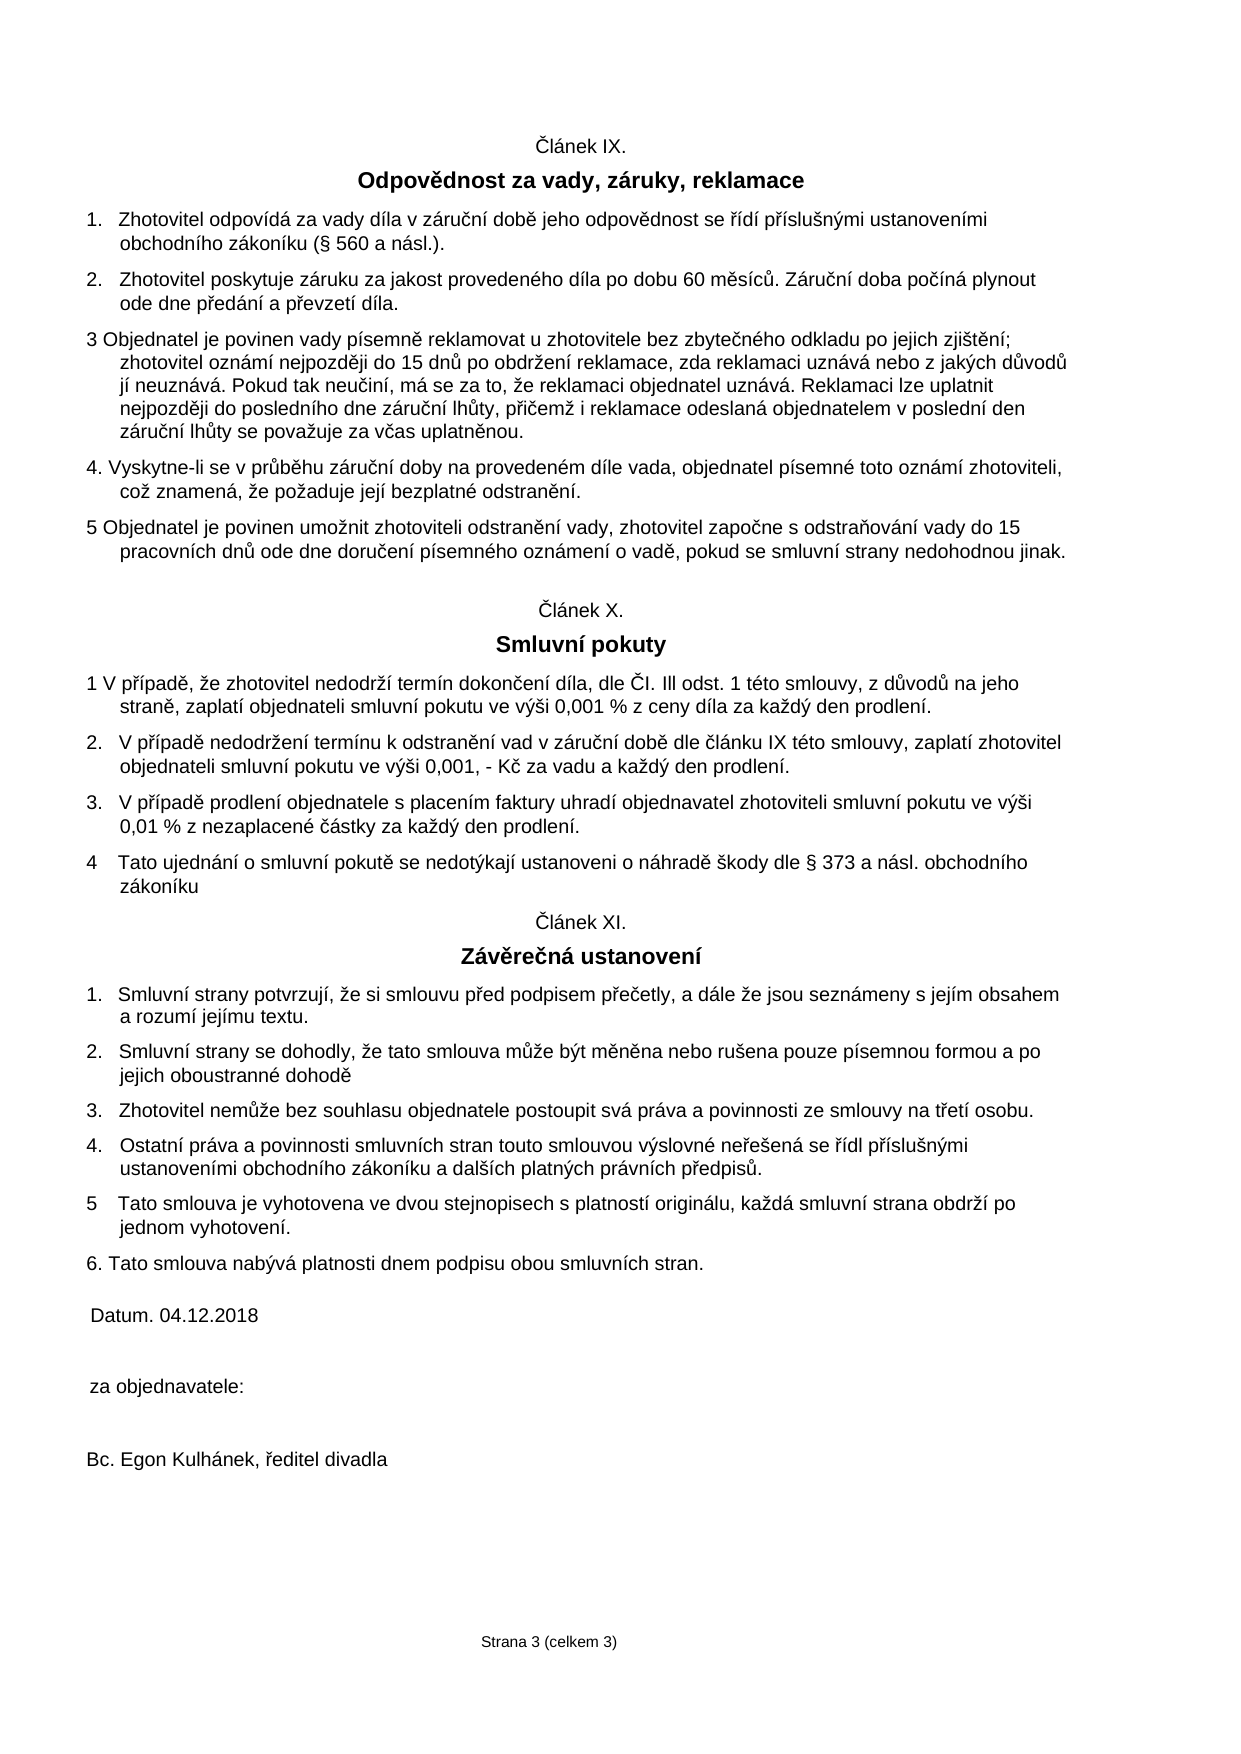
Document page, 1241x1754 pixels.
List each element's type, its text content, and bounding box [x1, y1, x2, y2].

text za objednavatele: [89, 1376, 244, 1398]
list Smluvní strany potvrzují, že si smlouvu před podpisem přečetly, a dále že jsou seznámeny s jejím obsahem a rozumí jejímu textu. [86, 983, 1069, 1028]
text 6. Tato smlouva nabývá platnosti dnem podpisu obou smluvních stran. [86, 1252, 1069, 1273]
list Tato smlouva je vyhotovena ve dvou stejnopisech s platností originálu, každá smluvní strana obdrží po jednom vyhotovení. [86, 1192, 1069, 1239]
text Strana 3 (celkem 3) [481, 1634, 617, 1651]
list Tato ujednání o smluvní pokutě se nedotýkají ustanoveni o náhradě škody dle § 373 a násl. obchodního zákoníku [86, 851, 1069, 898]
text Článek IX. [92, 136, 1069, 158]
subtitle Smluvní pokuty [92, 632, 1069, 657]
list Zhotovitel odpovídá za vady díla v záruční době jeho odpovědnost se řídí příslušnými ustanoveními obchodního zákoníku (§ 560 a násl.). [86, 208, 1069, 255]
text 5 Objednatel je povinen umožnit zhotoviteli odstranění vady, zhotovitel započne s odstraňování vady do 15 pracovních dnů ode dne doručení písemného oznámení o vadě, pokud se smluvní strany nedohodnou jinak. [86, 516, 1069, 563]
list Zhotovitel nemůže bez souhlasu objednatele postoupit svá práva a povinnosti ze smlouvy na třetí osobu. [86, 1100, 1069, 1122]
list Ostatní práva a povinnosti smluvních stran touto smlouvou výslovné neřešená se řídl příslušnými ustanoveními obchodního zákoníku a dalších platných právních předpisů. [86, 1134, 1069, 1180]
text Článek X. [92, 600, 1069, 622]
text Bc. Egon Kulhánek, ředitel divadla [86, 1448, 388, 1471]
text 4. Vyskytne-li se v průběhu záruční doby na provedeném díle vada, objednatel písemné toto oznámí zhotoviteli, což znamená, že požaduje její bezplatné odstranění. [86, 455, 1069, 503]
text Datum. 04.12.2018 [90, 1305, 259, 1327]
list V případě nedodržení termínu k odstranění vad v záruční době dle článku IX této smlouvy, zaplatí zhotovitel objednateli smluvní pokutu ve výši 0,001, - Kč za vadu a každý den prodlení. [86, 731, 1069, 778]
subtitle Odpovědnost za vady, záruky, reklamace [92, 168, 1069, 193]
list Zhotovitel poskytuje záruku za jakost provedeného díla po dobu 60 měsíců. Záruční doba počíná plynout ode dne předání a převzetí díla. [86, 267, 1069, 315]
text 1 V případě, že zhotovitel nedodrží termín dokončení díla, dle ČI. Ill odst. 1 této smlouvy, z důvodů na jeho straně, zaplatí objednateli smluvní pokutu ve výši 0,001 % z ceny díla za každý den prodlení. [86, 671, 1069, 718]
list V případě prodlení objednatele s placením faktury uhradí objednavatel zhotoviteli smluvní pokutu ve výši 0,01 % z nezaplacené částky za každý den prodlení. [86, 790, 1069, 838]
text 3 Objednatel je povinen vady písemně reklamovat u zhotovitele bez zbytečného odkladu po jejich zjištění; zhotovitel oznámí nejpozději do 15 dnů po obdržení reklamace, zda reklamaci uznává nebo z jakých důvodů jí neuznává. Pokud tak neučiní, má se za to, že reklamaci objednatel uznává. Reklamaci lze uplatnit nejpozději do posledního dne záruční lhůty, přičemž i reklamace odeslaná objednatelem v poslední den záruční lhůty se považuje za včas uplatněnou. [86, 328, 1069, 443]
subtitle Závěrečná ustanovení [92, 944, 1069, 969]
list Smluvní strany se dohodly, že tato smlouva může být měněna nebo rušena pouze písemnou formou a po jejich oboustranné dohodě [86, 1041, 1069, 1087]
text Článek XI. [92, 912, 1069, 934]
